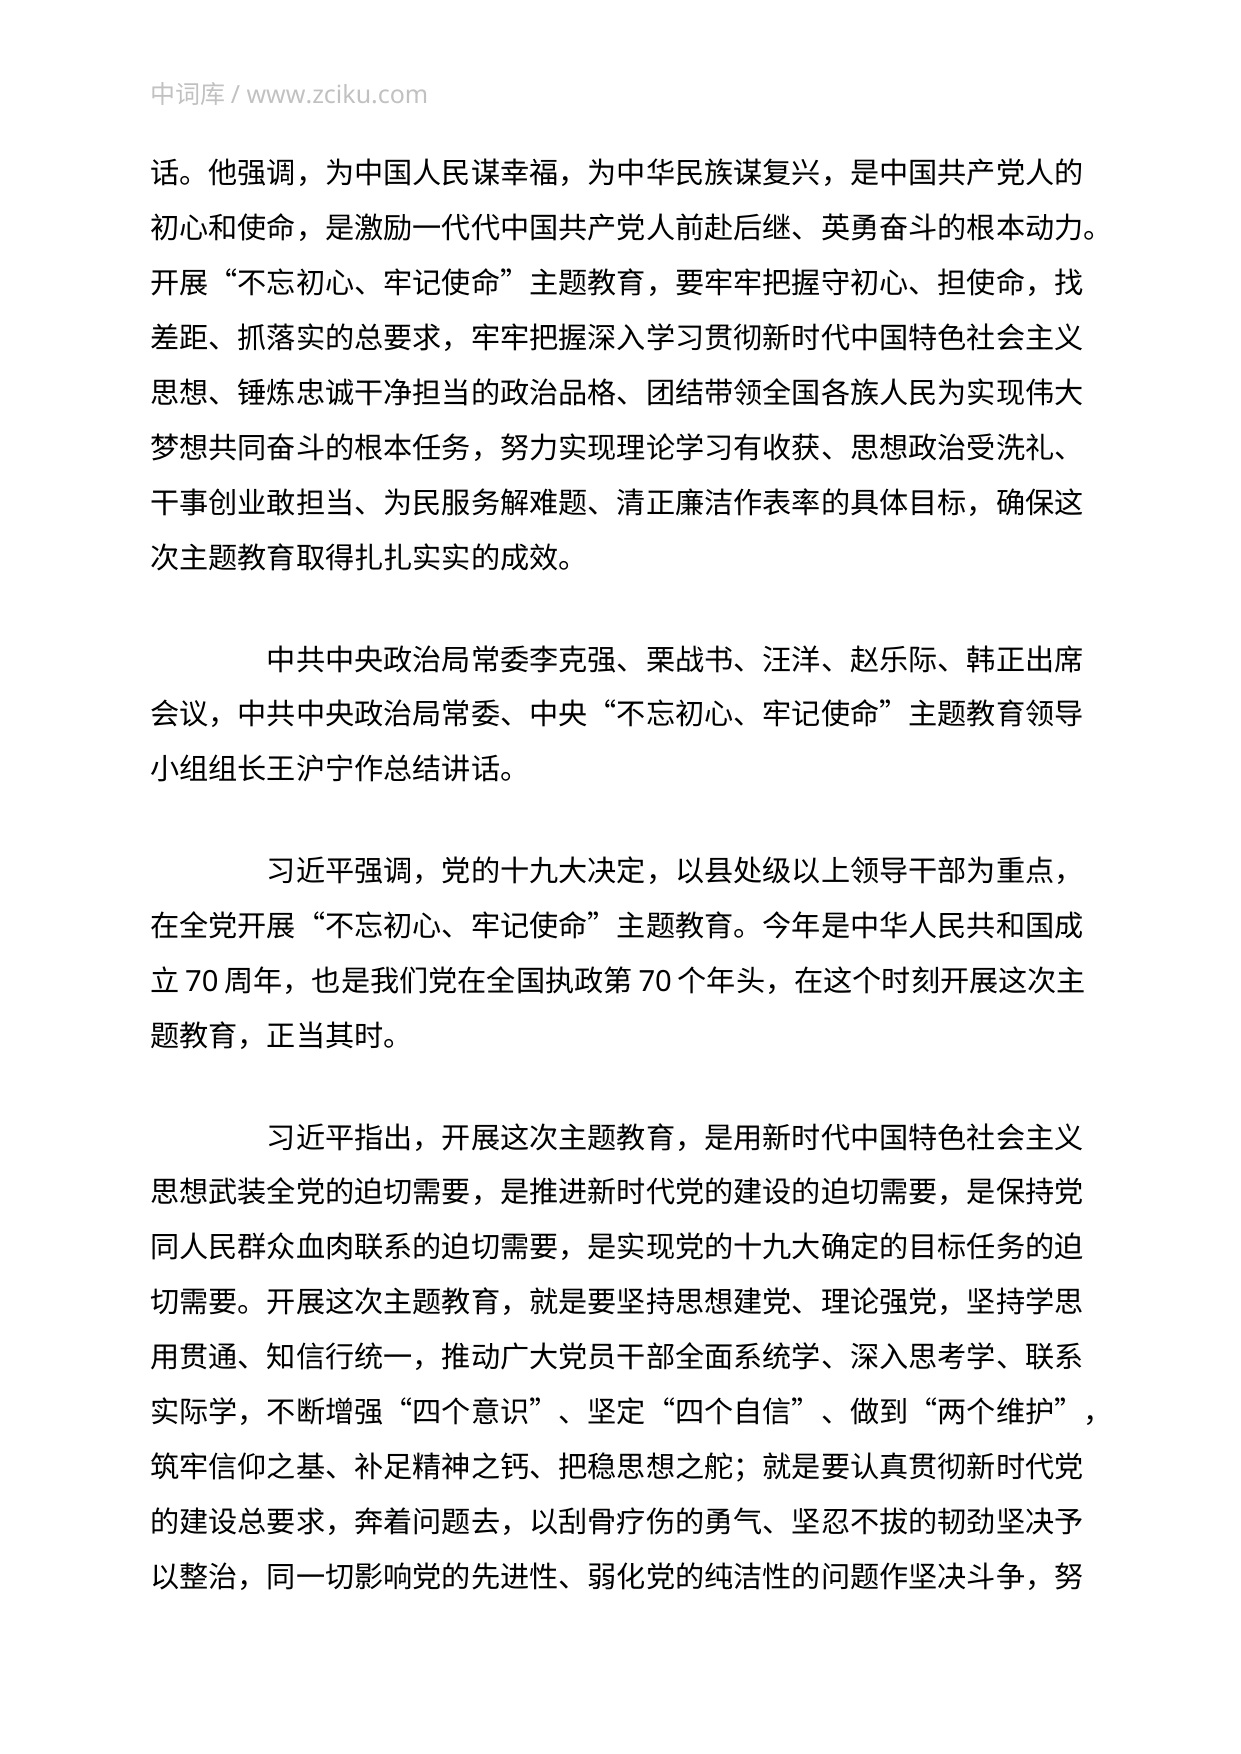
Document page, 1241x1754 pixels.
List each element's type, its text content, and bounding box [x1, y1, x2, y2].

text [150, 150, 1090, 577]
text 习近平强调，党的十九大决定，以县处级以上领导干部为重点，在全党开展“不忘初心、牢记使命”主题教育。今年是中华人民共和国成立70周年，也是我们党在全国执政第70个年头，在这个时刻开展这次主题教育，正当其时。 [150, 848, 1090, 1055]
text 中共中央政治局常委李克强、栗战书、汪洋、赵乐际、韩正出席会议，中共中央政治局常委、中央“不忘初心、牢记使命”主题教育领导小组组长王沪宁作总结讲话。 [150, 636, 1090, 788]
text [150, 1114, 1090, 1596]
